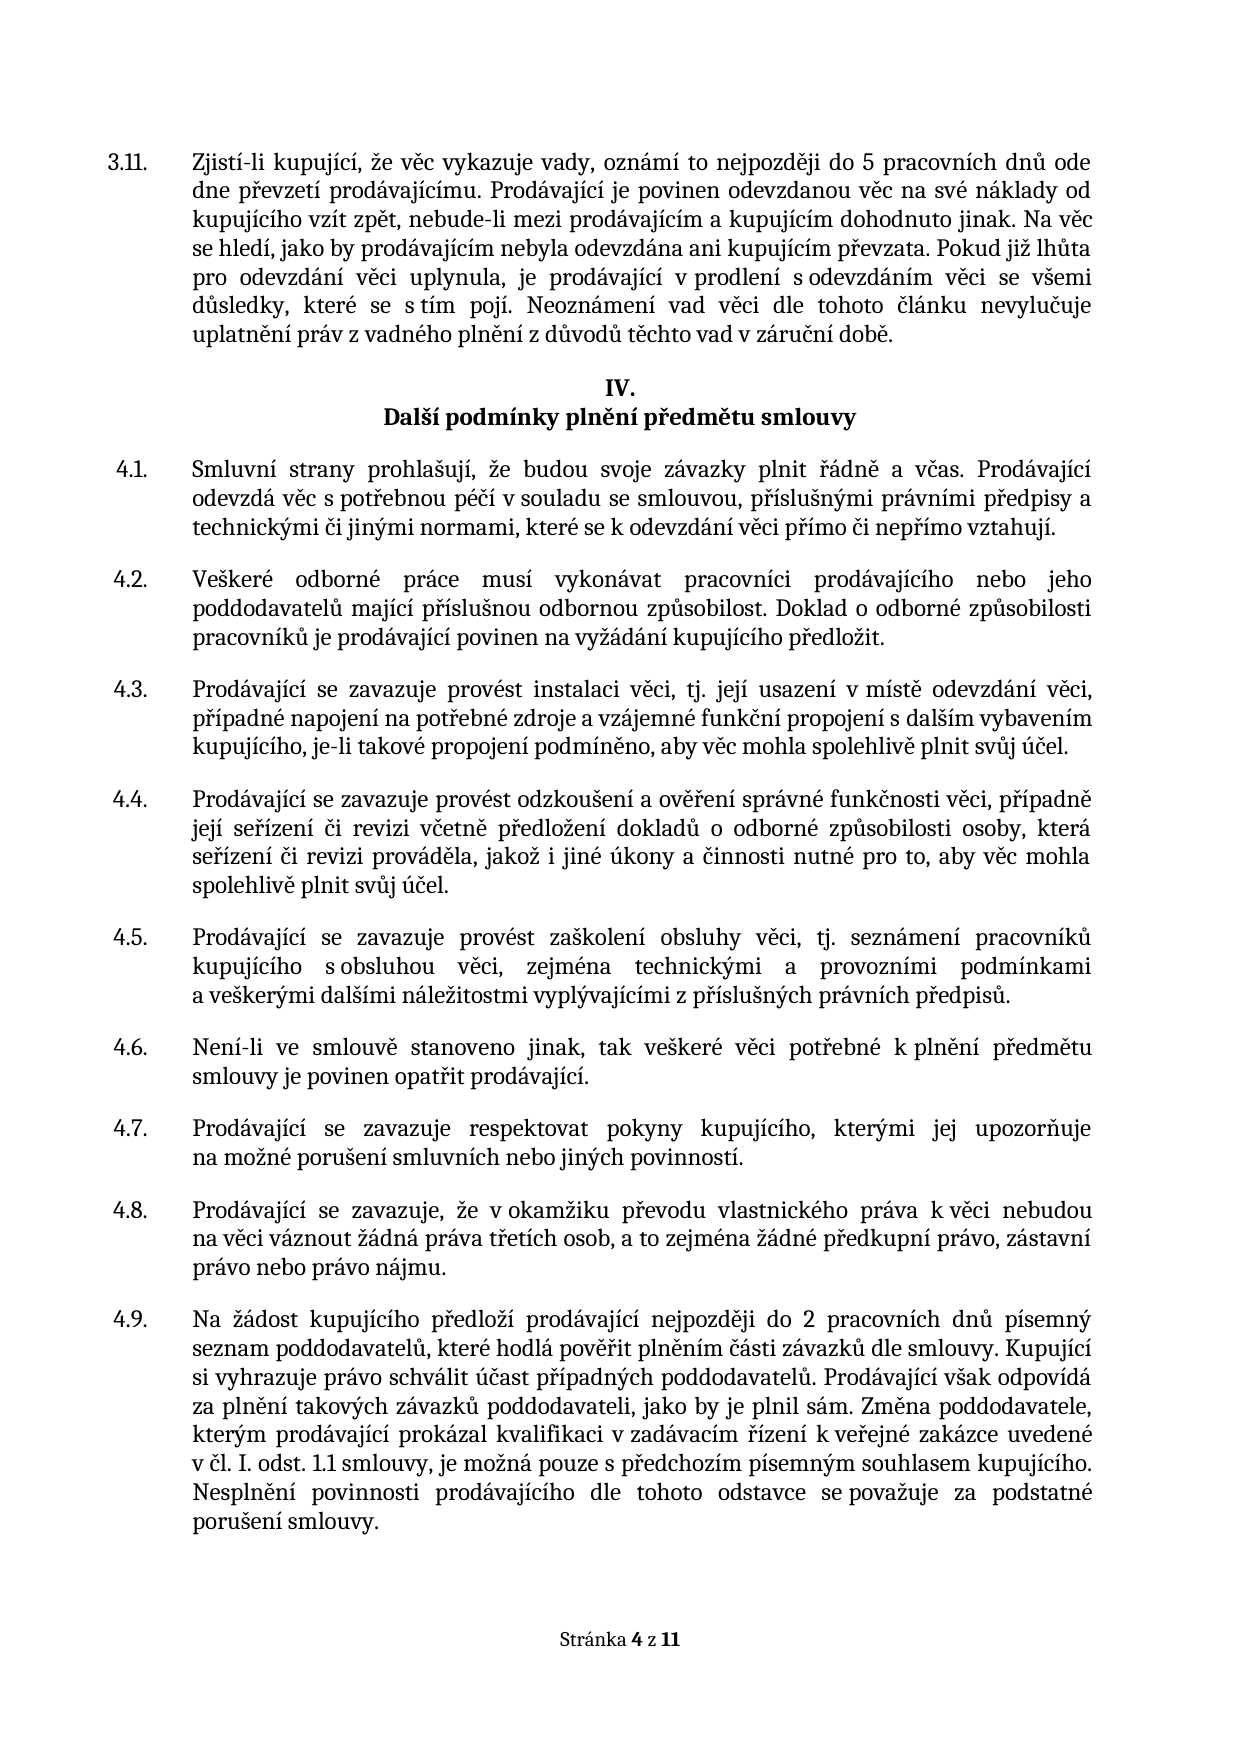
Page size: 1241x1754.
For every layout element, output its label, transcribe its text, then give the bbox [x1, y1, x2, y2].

list Na žádost kupujícího předloží prodávající nejpozději do 2 pracovních dnů písemný seznam poddodavatelů, které hodlá pověřit plněním části závazků dle smlouvy. Kupující si vyhrazuje právo schválit účast případných poddodavatelů. Prodávající však odpovídá za plnění takových závazků poddodavateli, jako by je plnil sám. Změna poddodavatele, kterým prodávající prokázal kvalifikaci v zadávacím řízení k veřejné zakázce uvedené v čl. I. odst. 1.1 smlouvy, je možná pouze s předchozím písemným souhlasem kupujícího. Nesplnění povinnosti prodávajícího dle tohoto odstavce se považuje za podstatné porušení smlouvy. [148, 1305, 1093, 1535]
list Prodávající se zavazuje, že v okamžiku převodu vlastnického práva k věci nebudou na věci váznout žádná práva třetích osob, a to zejména žádné předkupní právo, zástavní právo nebo právo nájmu. [148, 1196, 1093, 1282]
list Není-li ve smlouvě stanoveno jinak, tak veškeré věci potřebné k plnění předmětu smlouvy je povinen opatřit prodávající. [148, 1033, 1093, 1091]
text IV. [148, 374, 1093, 403]
list Veškeré odborné práce musí vykonávat pracovníci prodávajícího nebo jeho poddodavatelů mající příslušnou odbornou způsobilost. Doklad o odborné způsobilosti pracovníků je prodávající povinen na vyžádání kupujícího předložit. [148, 565, 1093, 651]
list Prodávající se zavazuje provést instalaci věci, tj. její usazení v místě odevzdání věci, případné napojení na potřebné zdroje a vzájemné funkční propojení s dalším vybavením kupujícího, je-li takové propojení podmíněno, aby věc mohla spolehlivě plnit svůj účel. [148, 675, 1093, 761]
list Zjistí-li kupující, že věc vykazuje vady, oznámí to nejpozději do 5 pracovních dnů ode dne převzetí prodávajícímu. Prodávající je povinen odevzdanou věc na své náklady od kupujícího vzít zpět, nebude-li mezi prodávajícím a kupujícím dohodnuto jinak. Na věc se hledí, jako by prodávajícím nebyla odevzdána ani kupujícím převzata. Pokud již lhůta pro odevzdání věci uplynula, je prodávající v prodlení s odevzdáním věci se všemi důsledky, které se s tím pojí. Neoznámení vad věci dle tohoto článku nevylučuje uplatnění práv z vadného plnění z důvodů těchto vad v záruční době. [148, 148, 1093, 349]
list Smluvní strany prohlašují, že budou svoje závazky plnit řádně a včas. Prodávající odevzdá věc s potřebnou péčí v souladu se smlouvou, příslušnými právními předpisy a technickými či jinými normami, které se k odevzdání věci přímo či nepřímo vztahují. [148, 455, 1093, 541]
list Prodávající se zavazuje provést odzkoušení a ověření správné funkčnosti věci, případně její seřízení či revizi včetně předložení dokladů o odborné způsobilosti osoby, která seřízení či revizi prováděla, jakož i jiné úkony a činnosti nutné pro to, aby věc mohla spolehlivě plnit svůj účel. [148, 785, 1093, 900]
text Další podmínky plnění předmětu smlouvy [148, 403, 1093, 431]
list Prodávající se zavazuje provést zaškolení obsluhy věci, tj. seznámení pracovníků kupujícího s obsluhou věci, zejména technickými a provozními podmínkami a veškerými dalšími náležitostmi vyplývajícími z příslušných právních předpisů. [148, 923, 1093, 1009]
list Prodávající se zavazuje respektovat pokyny kupujícího, kterými jej upozorňuje na možné porušení smluvních nebo jiných povinností. [148, 1114, 1093, 1172]
